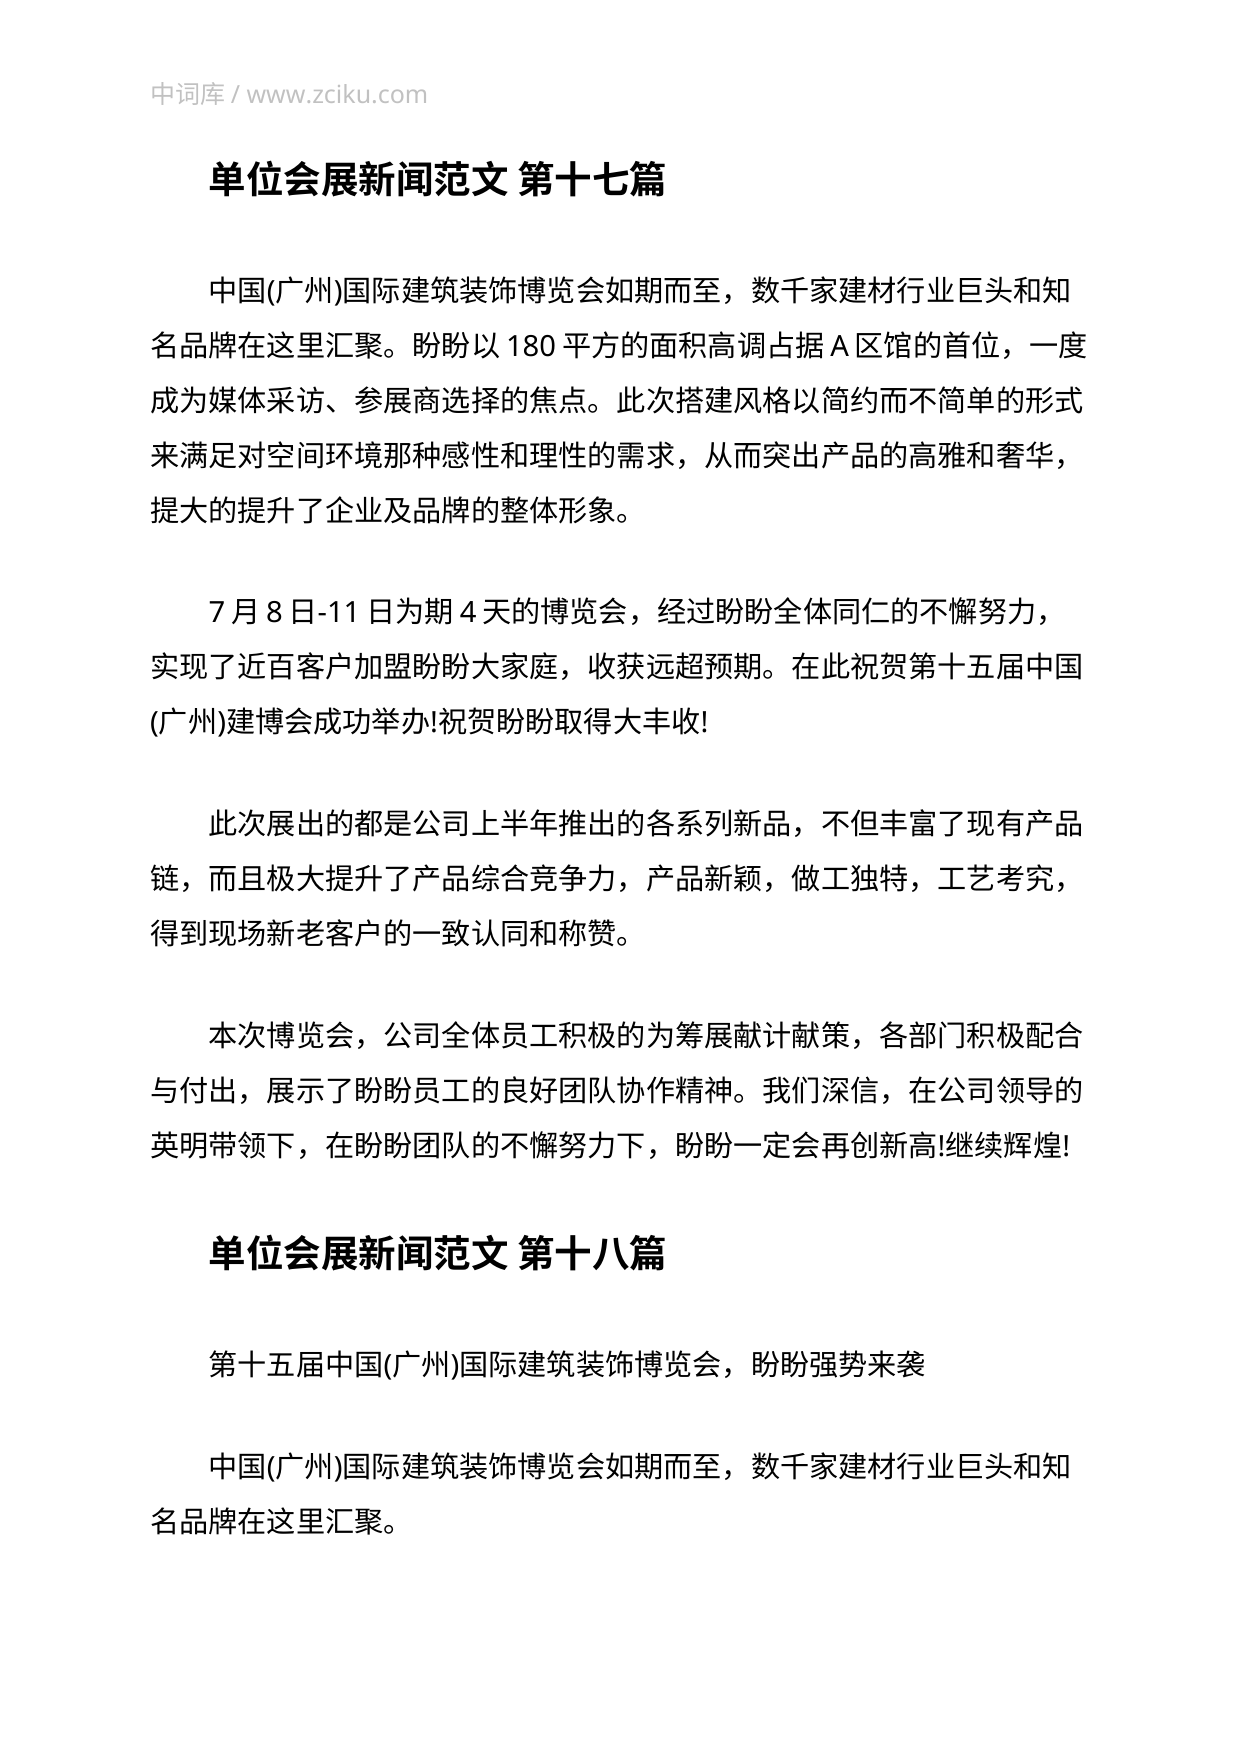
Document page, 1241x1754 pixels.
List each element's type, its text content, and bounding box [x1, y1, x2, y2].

text 单位会展新闻范文 第十七篇 [150, 150, 1090, 204]
text 此次展出的都是公司上半年推出的各系列新品，不但丰富了现有产品链，而且极大提升了产品综合竞争力，产品新颖，做工独特，工艺考究，得到现场新老客户的一致认同和称赞。 [150, 801, 1090, 953]
text 7月8日-11日为期4天的博览会，经过盼盼全体同仁的不懈努力，实现了近百客户加盟盼盼大家庭，收获远超预期。在此祝贺第十五届中国(广州)建博会成功举办!祝贺盼盼取得大丰收! [150, 589, 1090, 741]
text 第十五届中国(广州)国际建筑装饰博览会，盼盼强势来袭 [150, 1342, 1090, 1384]
text 本次博览会，公司全体员工积极的为筹展献计献策，各部门积极配合与付出，展示了盼盼员工的良好团队协作精神。我们深信，在公司领导的英明带领下，在盼盼团队的不懈努力下，盼盼一定会再创新高!继续辉煌! [150, 1012, 1090, 1164]
text 中国(广州)国际建筑装饰博览会如期而至，数千家建材行业巨头和知名品牌在这里汇聚。 [150, 1443, 1090, 1541]
text 中国(广州)国际建筑装饰博览会如期而至，数千家建材行业巨头和知名品牌在这里汇聚。盼盼以180平方的面积高调占据A区馆的首位，一度成为媒体采访、参展商选择的焦点。此次搭建风格以简约而不简单的形式来满足对空间环境那种感性和理性的需求，从而突出产品的高雅和奢华，提大的提升了企业及品牌的整体形象。 [150, 267, 1090, 529]
text 单位会展新闻范文 第十八篇 [150, 1224, 1090, 1278]
